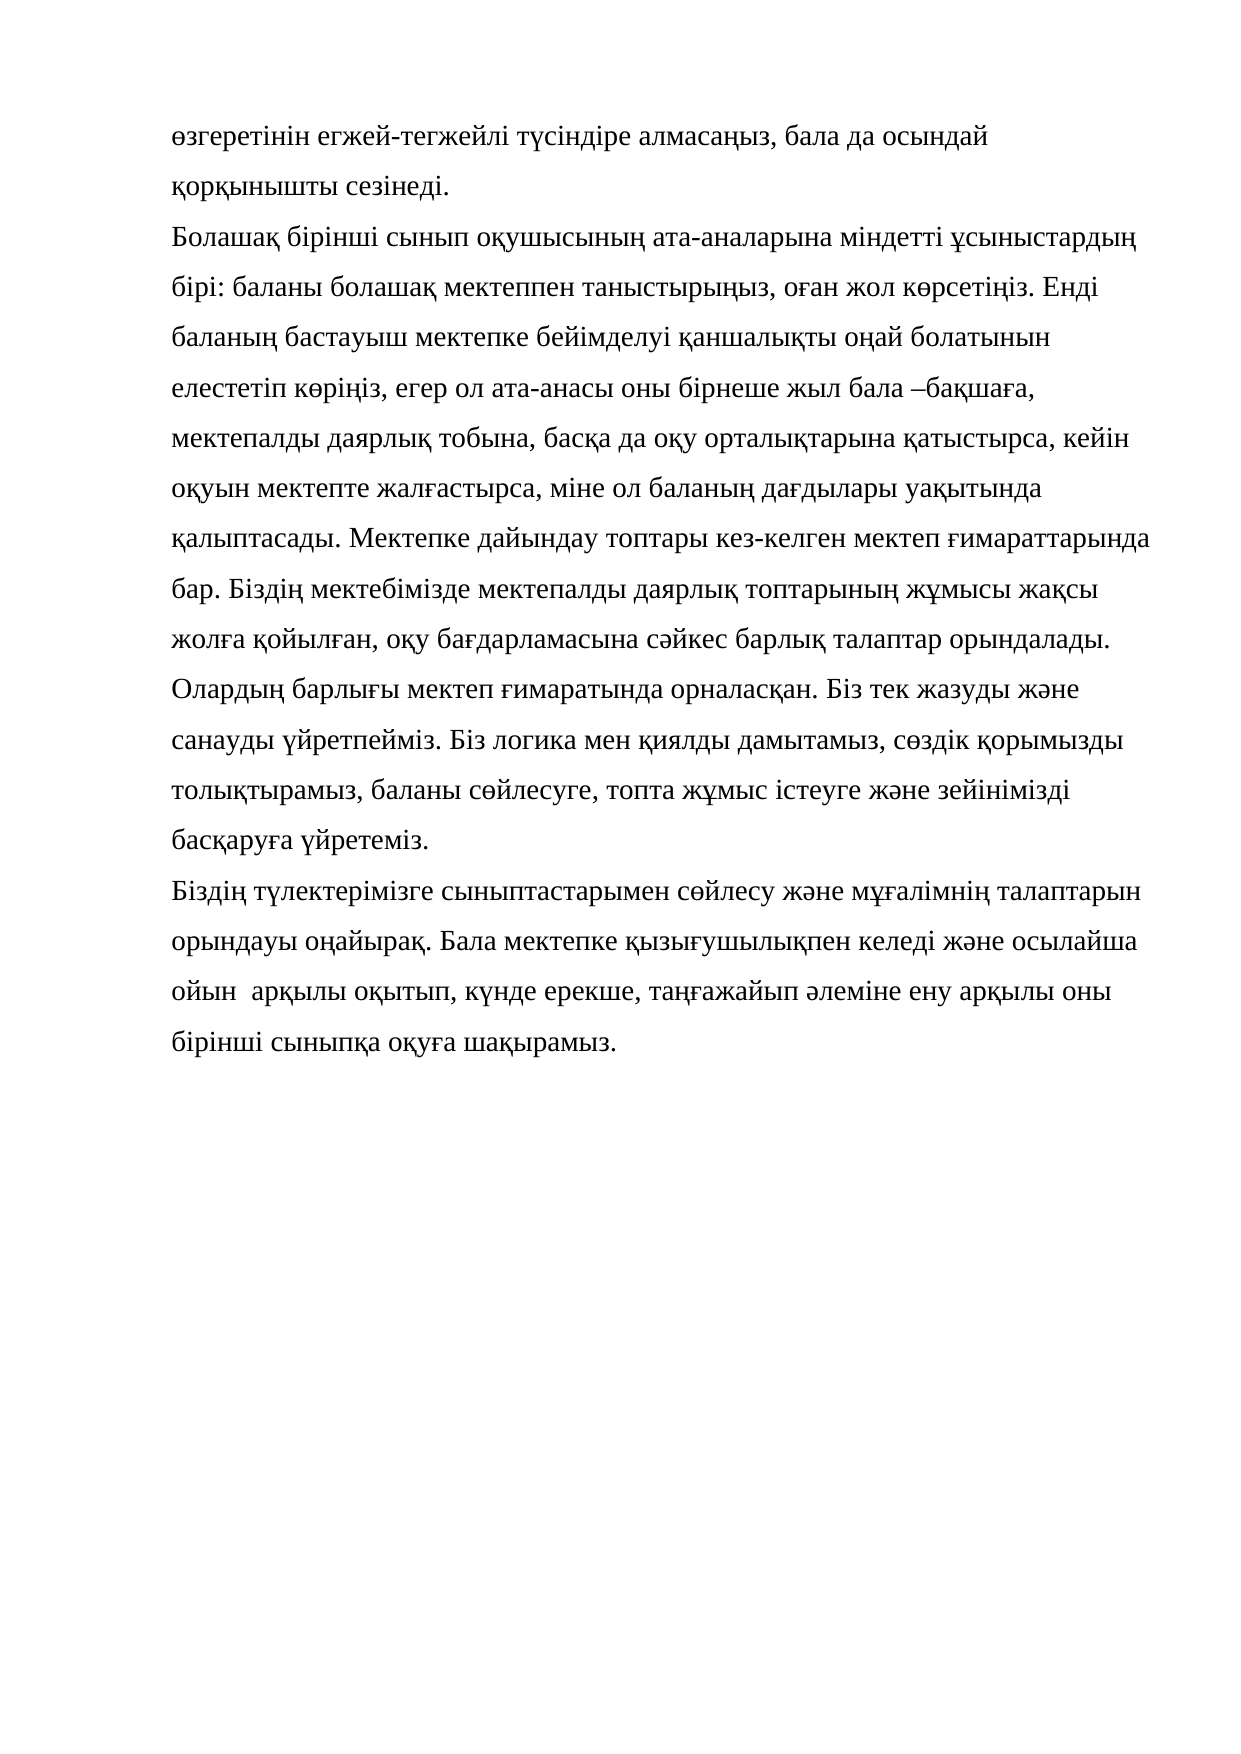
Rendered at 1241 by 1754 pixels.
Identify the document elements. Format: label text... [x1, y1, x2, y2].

text Біздің түлектерімізге сыныптастарымен сөйлесу және мұғалімнің талаптарын орындауы оңайырақ. Бала мектепке қызығушылықпен келеді және осылайша ойын арқылы оқытып, күнде ерекше, таңғажайып әлеміне ену арқылы оны бірінші сыныпқа оқуға шақырамыз. [171, 873, 1152, 1057]
text Болашақ бірінші сынып оқушысының ата-аналарына міндетті ұсыныстардың бірі: баланы болашақ мектеппен таныстырыңыз, оған жол көрсетіңіз. Енді баланың бастауыш мектепке бейімделуі қаншалықты оңай болатынын елестетіп көріңіз, егер ол ата-анасы оны бірнеше жыл бала –бақшаға, мектепалды даярлық тобына, басқа да оқу орталықтарына қатыстырса, кейін оқуын мектепте жалғастырса, міне ол баланың дағдылары уақытында қалыптасады. Мектепке дайындау топтары кез-келген мектеп ғимараттарында бар. Біздің мектебімізде мектепалды даярлық топтарының жұмысы жақсы жолға қойылған, оқу бағдарламасына сәйкес барлық талаптар орындалады. Олардың барлығы мектеп ғимаратында орналасқан. Біз тек жазуды және санауды үйретпейміз. Біз логика мен қиялды дамытамыз, сөздік қорымызды толықтырамыз, баланы сөйлесуге, топта жұмыс істеуге және зейінімізді басқаруға үйретеміз. [171, 219, 1152, 856]
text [171, 118, 1152, 202]
